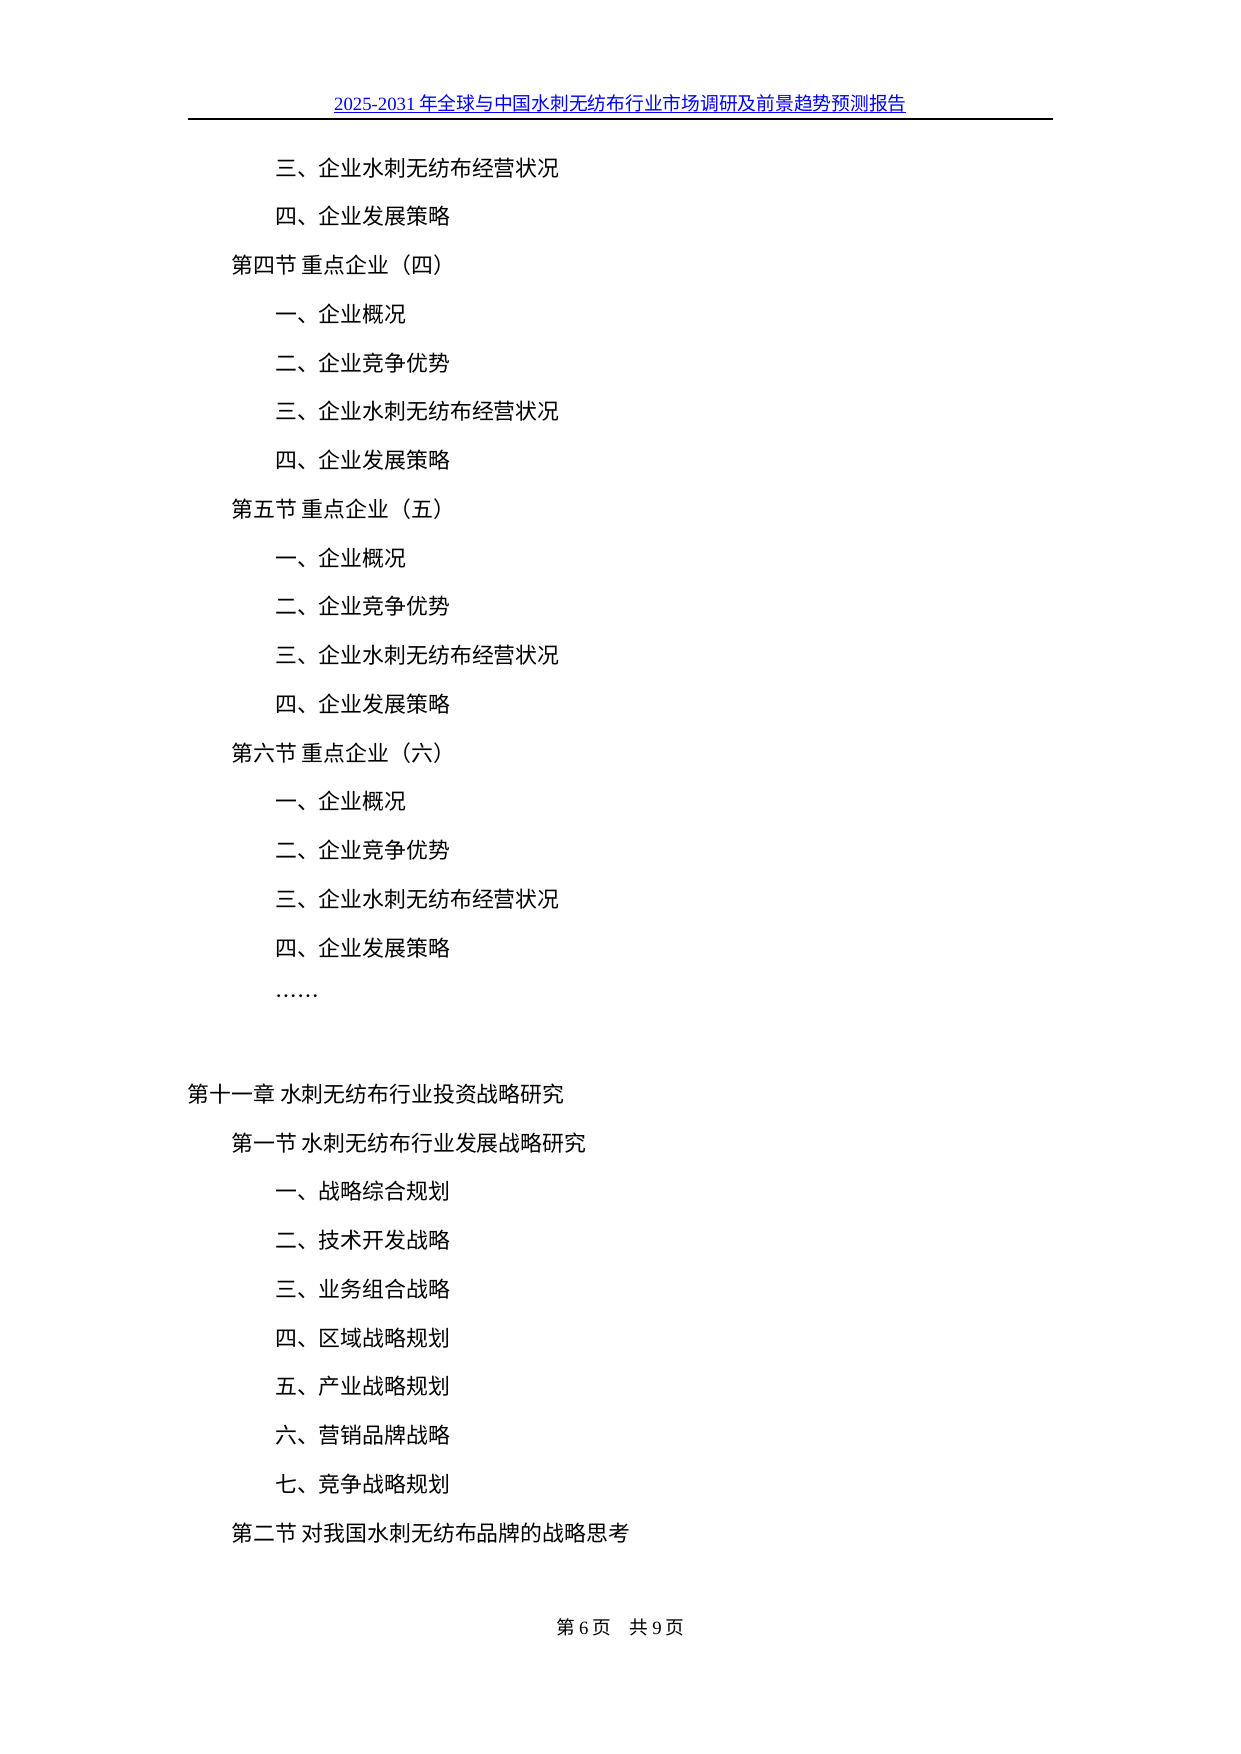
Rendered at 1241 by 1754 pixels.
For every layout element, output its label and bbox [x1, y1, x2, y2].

text [187, 150, 1053, 1548]
